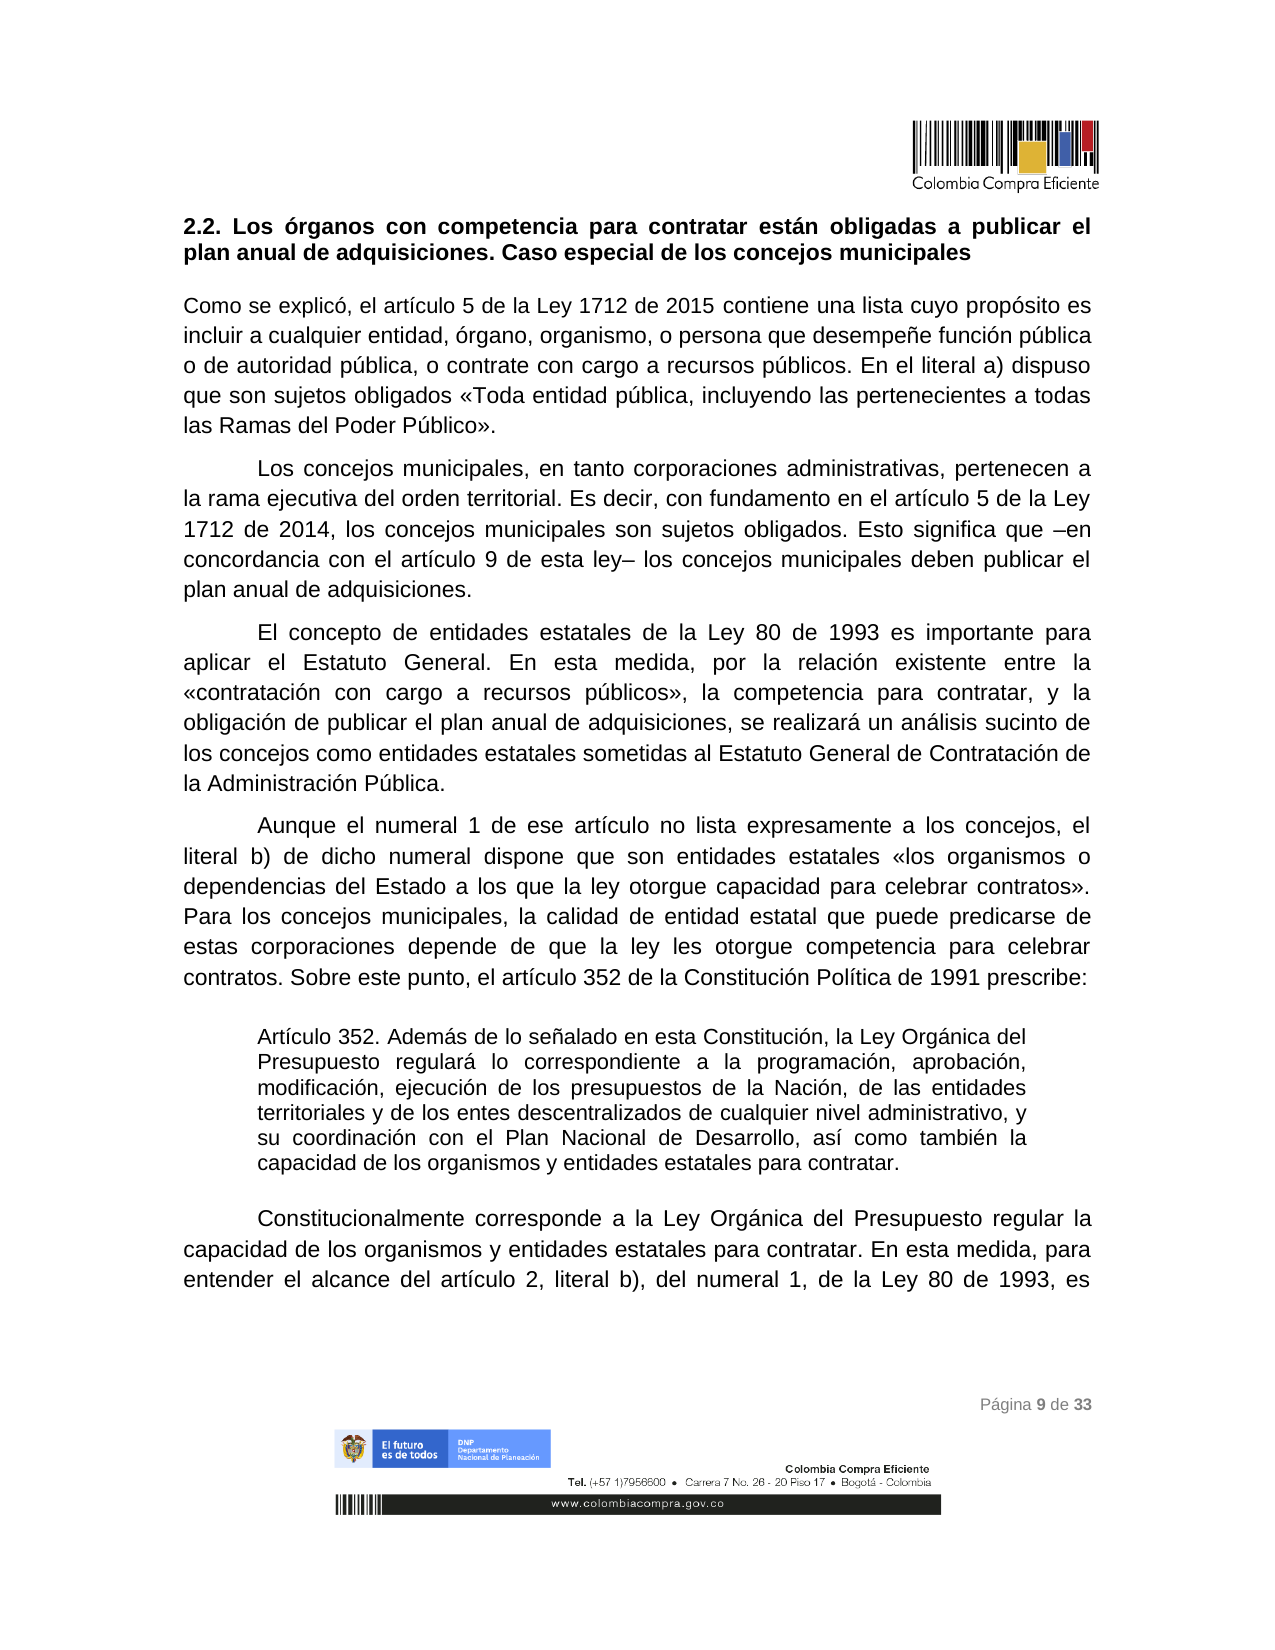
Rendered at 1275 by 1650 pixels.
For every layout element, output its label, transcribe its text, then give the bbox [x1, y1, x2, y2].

text Los concejos municipales, en tanto corporaciones administrativas, pertenecen a la rama ejecutiva del orden territorial. Es decir, con fundamento en el artículo 5 de la Ley 1712 de 2014, los concejos municipales son sujetos obligados. Esto significa que –en concordancia con el artículo 9 de esta ley– los concejos municipales deben publicar el plan anual de adquisiciones. [183, 455, 1092, 602]
text Aunque el numeral 1 de ese artículo no lista expresamente a los concejos, el literal b) de dicho numeral dispone que son entidades estatales «los organismos o dependencias del Estado a los que la ley otorgue capacidad para celebrar contratos». Para los concejos municipales, la calidad de entidad estatal que puede predicarse de estas corporaciones depende de que la ley les otorgue competencia para celebrar contratos. Sobre este punto, el artículo 352 de la Constitución Política de 1991 prescribe: [183, 812, 1092, 990]
text Como se explicó, el artículo 5 de la Ley 1712 de 2015 contiene una lista cuyo propósito es incluir a cualquier entidad, órgano, organismo, o persona que desempeñe función pública o de autoridad pública, o contrate con cargo a recursos públicos. En el literal a) dispuso que son sujetos obligados «Toda entidad pública, incluyendo las pertenecientes a todas las Ramas del Poder Público». [183, 292, 1092, 439]
text 2.2. Los órganos con competencia para contratar están obligadas a publicar el plan anual de adquisiciones. Caso especial de los concejos municipales [183, 213, 1092, 265]
picture [905, 114, 1105, 196]
picture [334, 1429, 942, 1515]
text Artículo 352. Además de lo señalado en esta Constitución, la Ley Orgánica del Presupuesto regulará lo correspondiente a la programación, aprobación, modificación, ejecución de los presupuestos de la Nación, de las entidades territoriales y de los entes descentralizados de cualquier nivel administrativo, y su coordinación con el Plan Nacional de Desarrollo, así como también la capacidad de los organismos y entidades estatales para contratar. [257, 1024, 1028, 1175]
text El concepto de entidades estatales de la Ley 80 de 1993 es importante para aplicar el Estatuto General. En esta medida, por la relación existente entre la «contratación con cargo a recursos públicos», la competencia para contratar, y la obligación de publicar el plan anual de adquisiciones, se realizará un análisis sucinto de los concejos como entidades estatales sometidas al Estatuto General de Contratación de la Administración Pública. [183, 619, 1092, 796]
